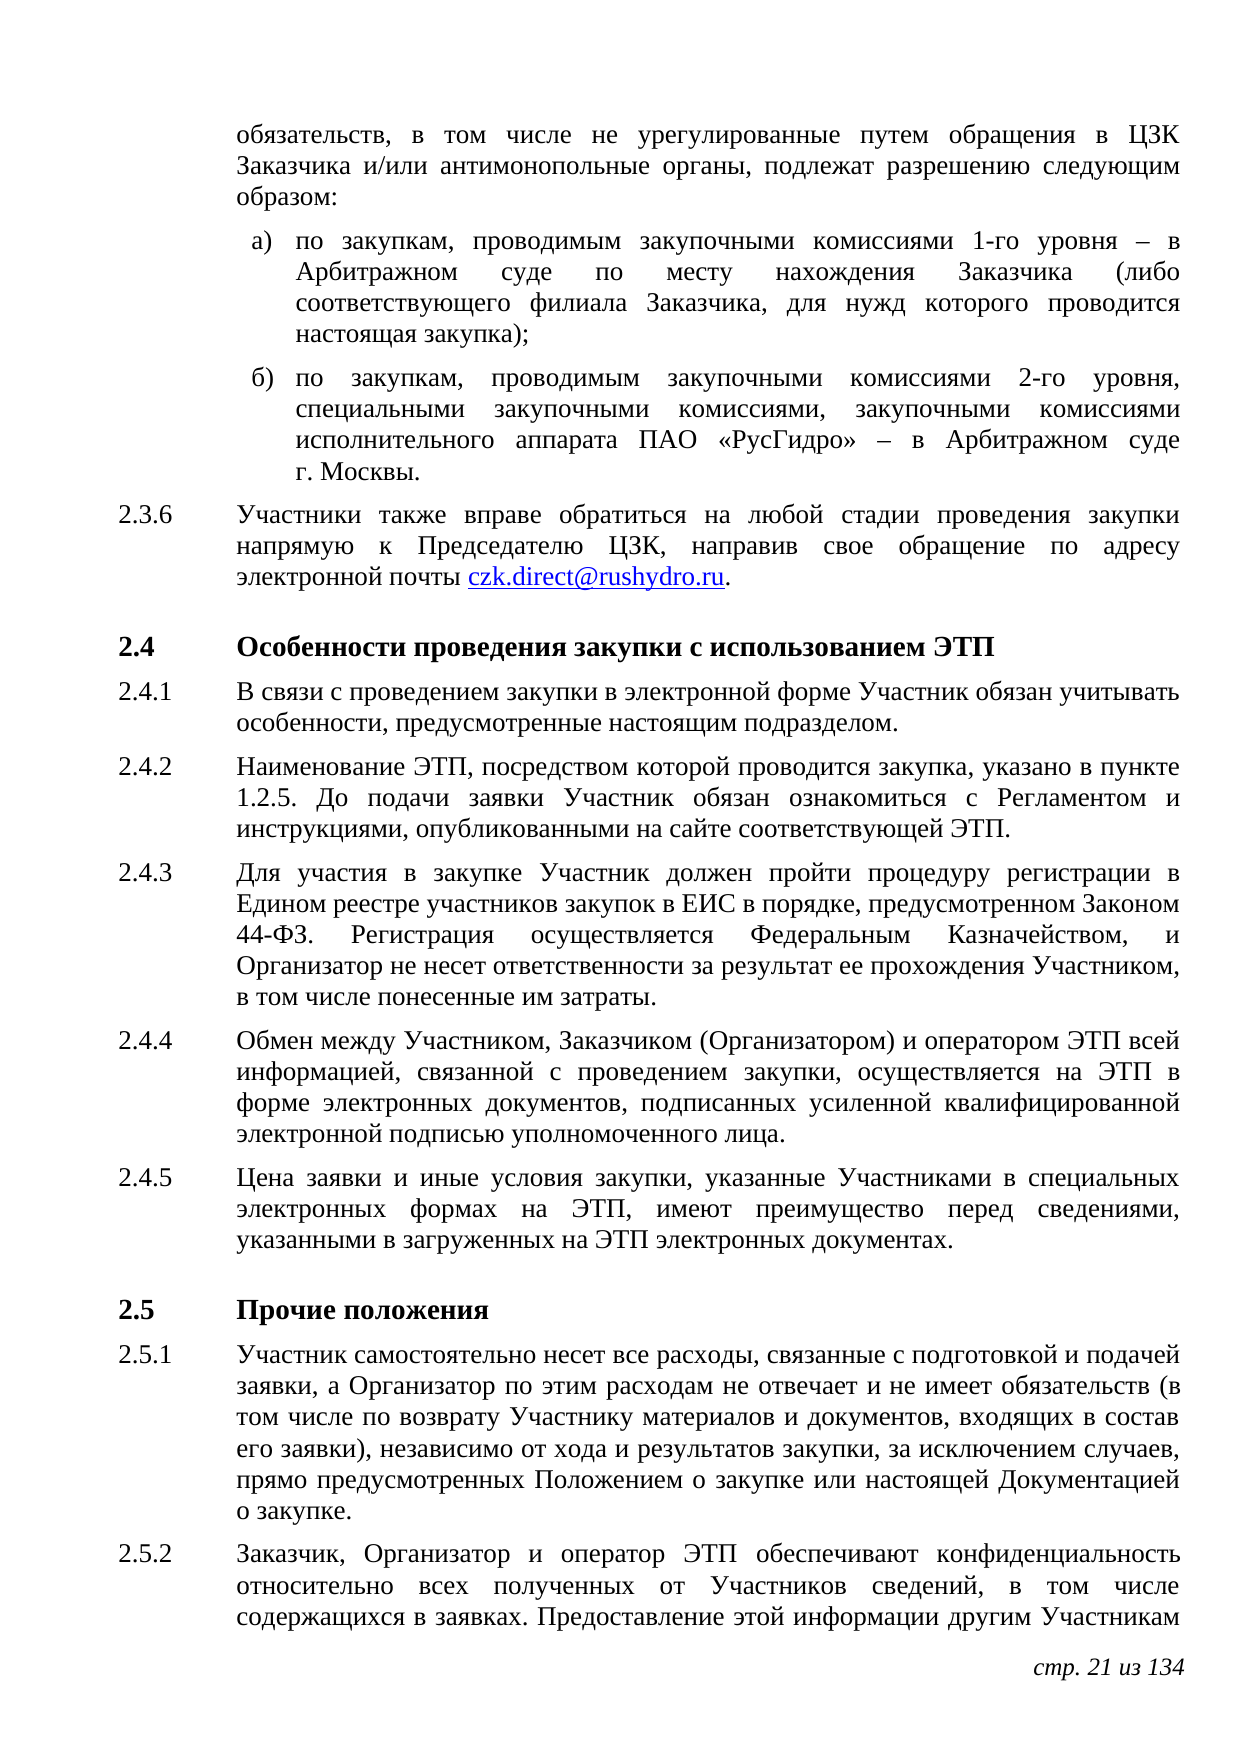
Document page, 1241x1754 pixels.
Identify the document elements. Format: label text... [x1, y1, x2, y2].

subtitle Особенности проведения закупки с использованием ЭТП [118, 629, 1181, 663]
list по закупкам, проводимым закупочными комиссиями 2-го уровня, специальными закупочными комиссиями, закупочными комиссиями исполнительного аппарата ПАО «РусГидро» – в Арбитражном суде г. Москвы. [251, 361, 1181, 486]
text Обмен между Участником, Заказчиком (Организатором) и оператором ЭТП всей информацией, связанной с проведением закупки, осуществляется на ЭТП в форме электронных документов, подписанных усиленной квалифицированной электронной подписью уполномоченного лица. [118, 1024, 1181, 1149]
text Для участия в закупке Участник должен пройти процедуру регистрации в Едином реестре участников закупок в ЕИС в порядке, предусмотренном Законом 44-ФЗ. Регистрация осуществляется Федеральным Казначейством, и Организатор не несет ответственности за результат ее прохождения Участником, в том числе понесенные им затраты. [118, 856, 1181, 1012]
text Участники также вправе обратиться на любой стадии проведения закупки напрямую к Председателю ЦЗК, направив свое обращение по адресу электронной почты czk.direct@rushydro.ru. [118, 498, 1181, 592]
list по закупкам, проводимым закупочными комиссиями 1-го уровня – в Арбитражном суде по месту нахождения Заказчика (либо соответствующего филиала Заказчика, для нужд которого проводится настоящая закупка); [251, 224, 1181, 349]
text В связи с проведением закупки в электронной форме Участник обязан учитывать особенности, предусмотренные настоящим подразделом. [118, 675, 1181, 737]
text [118, 118, 1181, 212]
text Наименование ЭТП, посредством которой проводится закупка, указано в пункте 1.2.5. До подачи заявки Участник обязан ознакомиться с Регламентом и инструкциями, опубликованными на сайте соответствующей ЭТП. [118, 750, 1181, 843]
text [118, 1538, 1181, 1631]
text Цена заявки и иные условия закупки, указанные Участниками в специальных электронных формах на ЭТП, имеют преимущество перед сведениями, указанными в загруженных на ЭТП электронных документах. [118, 1161, 1181, 1255]
text Участник самостоятельно несет все расходы, связанные с подготовкой и подачей заявки, а Организатор по этим расходам не отвечает и не имеет обязательств (в том числе по возврату Участнику материалов и документов, входящих в состав его заявки), независимо от хода и результатов закупки, за исключением случаев, прямо предусмотренных Положением о закупке или настоящей Документацией о закупке. [118, 1338, 1181, 1525]
subtitle Прочие положения [118, 1292, 1181, 1326]
